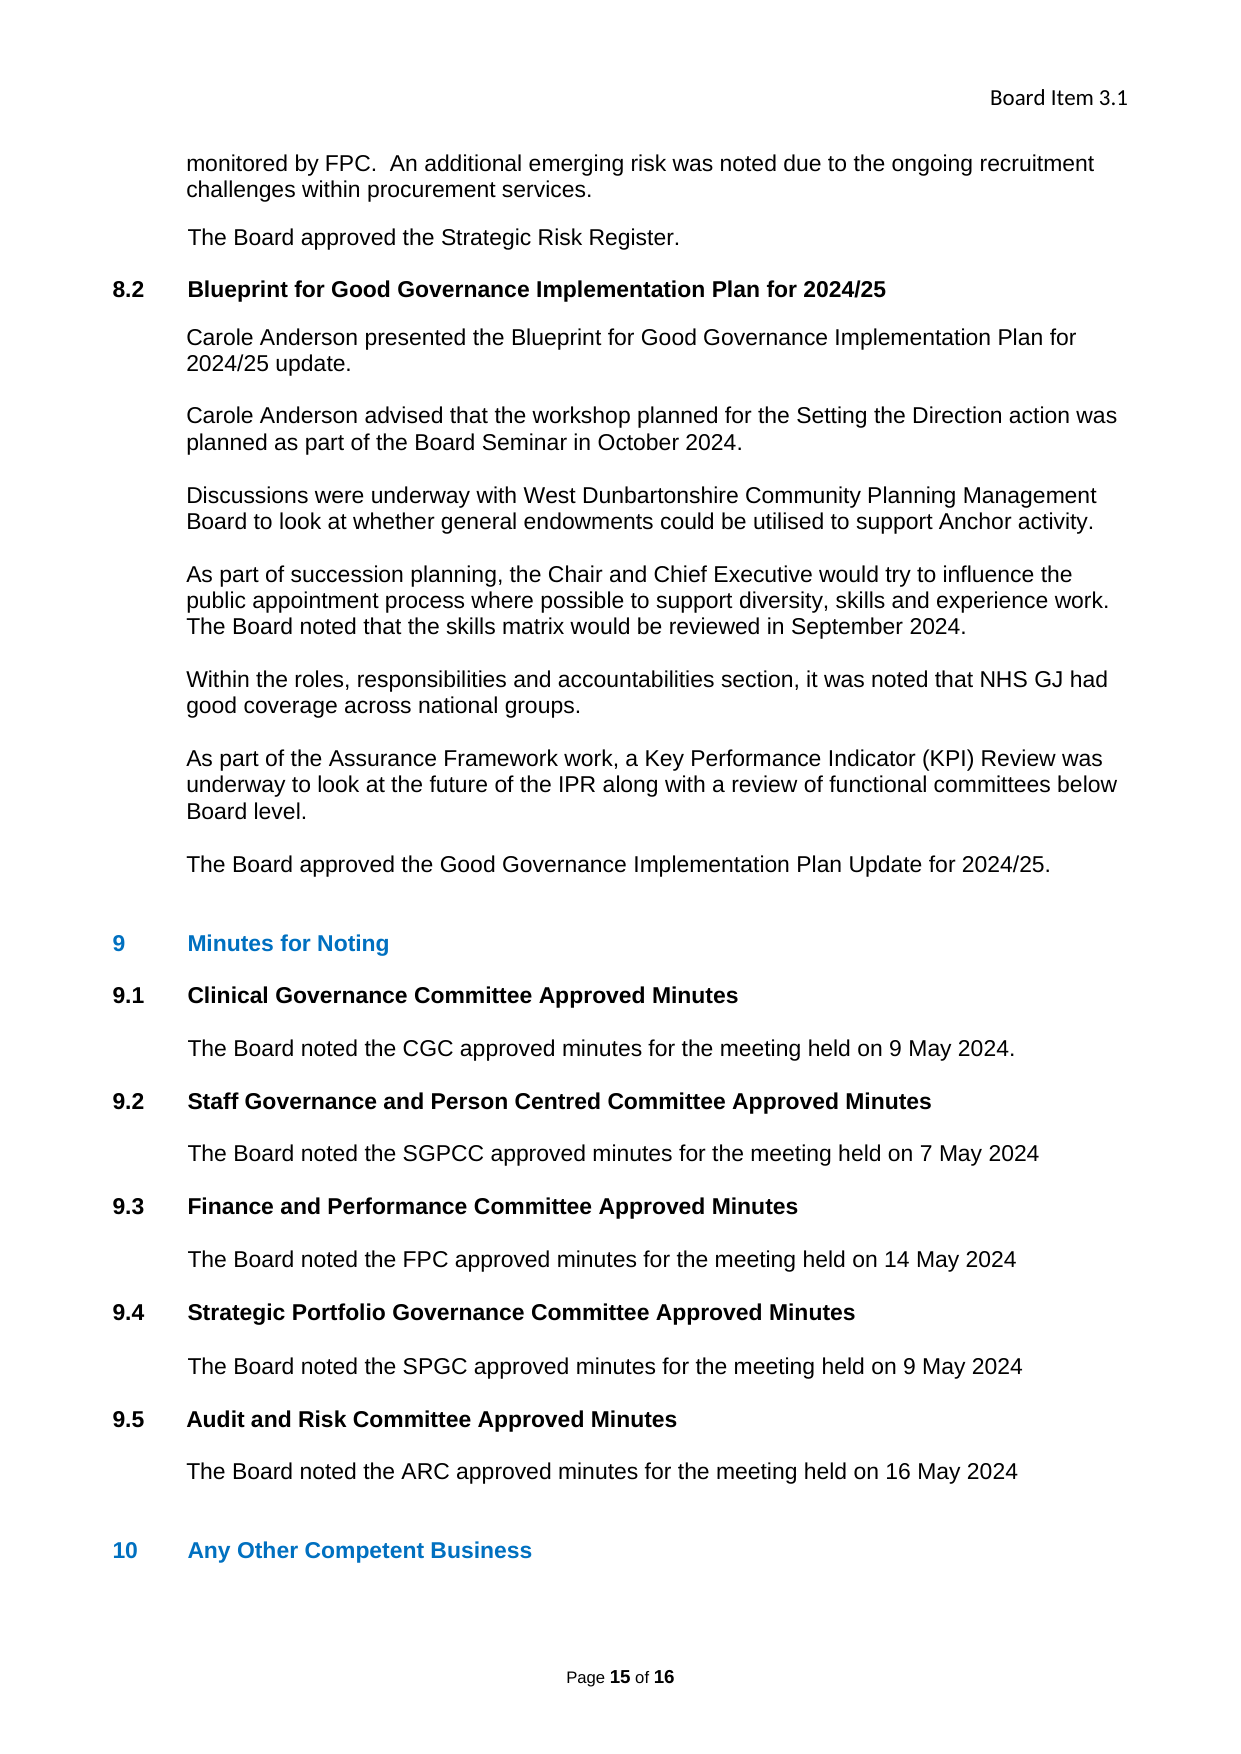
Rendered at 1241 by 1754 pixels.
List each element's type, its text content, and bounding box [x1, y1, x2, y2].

text Discussions were underway with West Dunbartonshire Community Planning Management Board to look at whether general endowments could be utilised to support Anchor activity. [186, 482, 1128, 534]
text The Board noted the CGC approved minutes for the meeting held on 9 May 2024. [186, 1035, 1128, 1061]
text 9.5 Audit and Risk Committee Approved Minutes [112, 1406, 1128, 1432]
text The Board noted the SPGC approved minutes for the meeting held on 9 May 2024 [186, 1353, 1128, 1379]
text As part of succession planning, the Chair and Chief Executive would try to influence the public appointment process where possible to support diversity, skills and experience work. The Board noted that the skills matrix would be reviewed in September 2024. [186, 561, 1128, 640]
text 9.2 Staff Governance and Person Centred Committee Approved Minutes [112, 1088, 1128, 1114]
text The Board noted the SGPCC approved minutes for the meeting held on 7 May 2024 [186, 1140, 1128, 1167]
text The Board noted the FPC approved minutes for the meeting held on 14 May 2024 [186, 1246, 1128, 1272]
text Within the roles, responsibilities and accountabilities section, it was noted that NHS GJ had good coverage across national groups. [186, 666, 1128, 719]
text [186, 150, 1128, 203]
text The Board approved the Strategic Risk Register. [186, 223, 1128, 250]
text 9.3 Finance and Performance Committee Approved Minutes [112, 1193, 1128, 1219]
text The Board noted the ARC approved minutes for the meeting held on 16 May 2024 [112, 1458, 1128, 1485]
text Carole Anderson presented the Blueprint for Good Governance Implementation Plan for 2024/25 update. [186, 323, 1128, 376]
text 10 Any Other Competent Business [112, 1537, 1128, 1564]
text As part of the Assurance Framework work, a Key Performance Indicator (KPI) Review was underway to look at the future of the IPR along with a review of functional committees below Board level. [186, 745, 1128, 824]
text 9.1 Clinical Governance Committee Approved Minutes [112, 982, 1128, 1009]
text The Board approved the Good Governance Implementation Plan Update for 2024/25. [186, 851, 1128, 877]
text 9 Minutes for Noting [112, 929, 1128, 956]
text 8.2 Blueprint for Good Governance Implementation Plan for 2024/25 [112, 276, 1128, 303]
text Carole Anderson advised that the workshop planned for the Setting the Direction action was planned as part of the Board Seminar in October 2024. [186, 402, 1128, 455]
text 9.4 Strategic Portfolio Governance Committee Approved Minutes [112, 1298, 1128, 1325]
